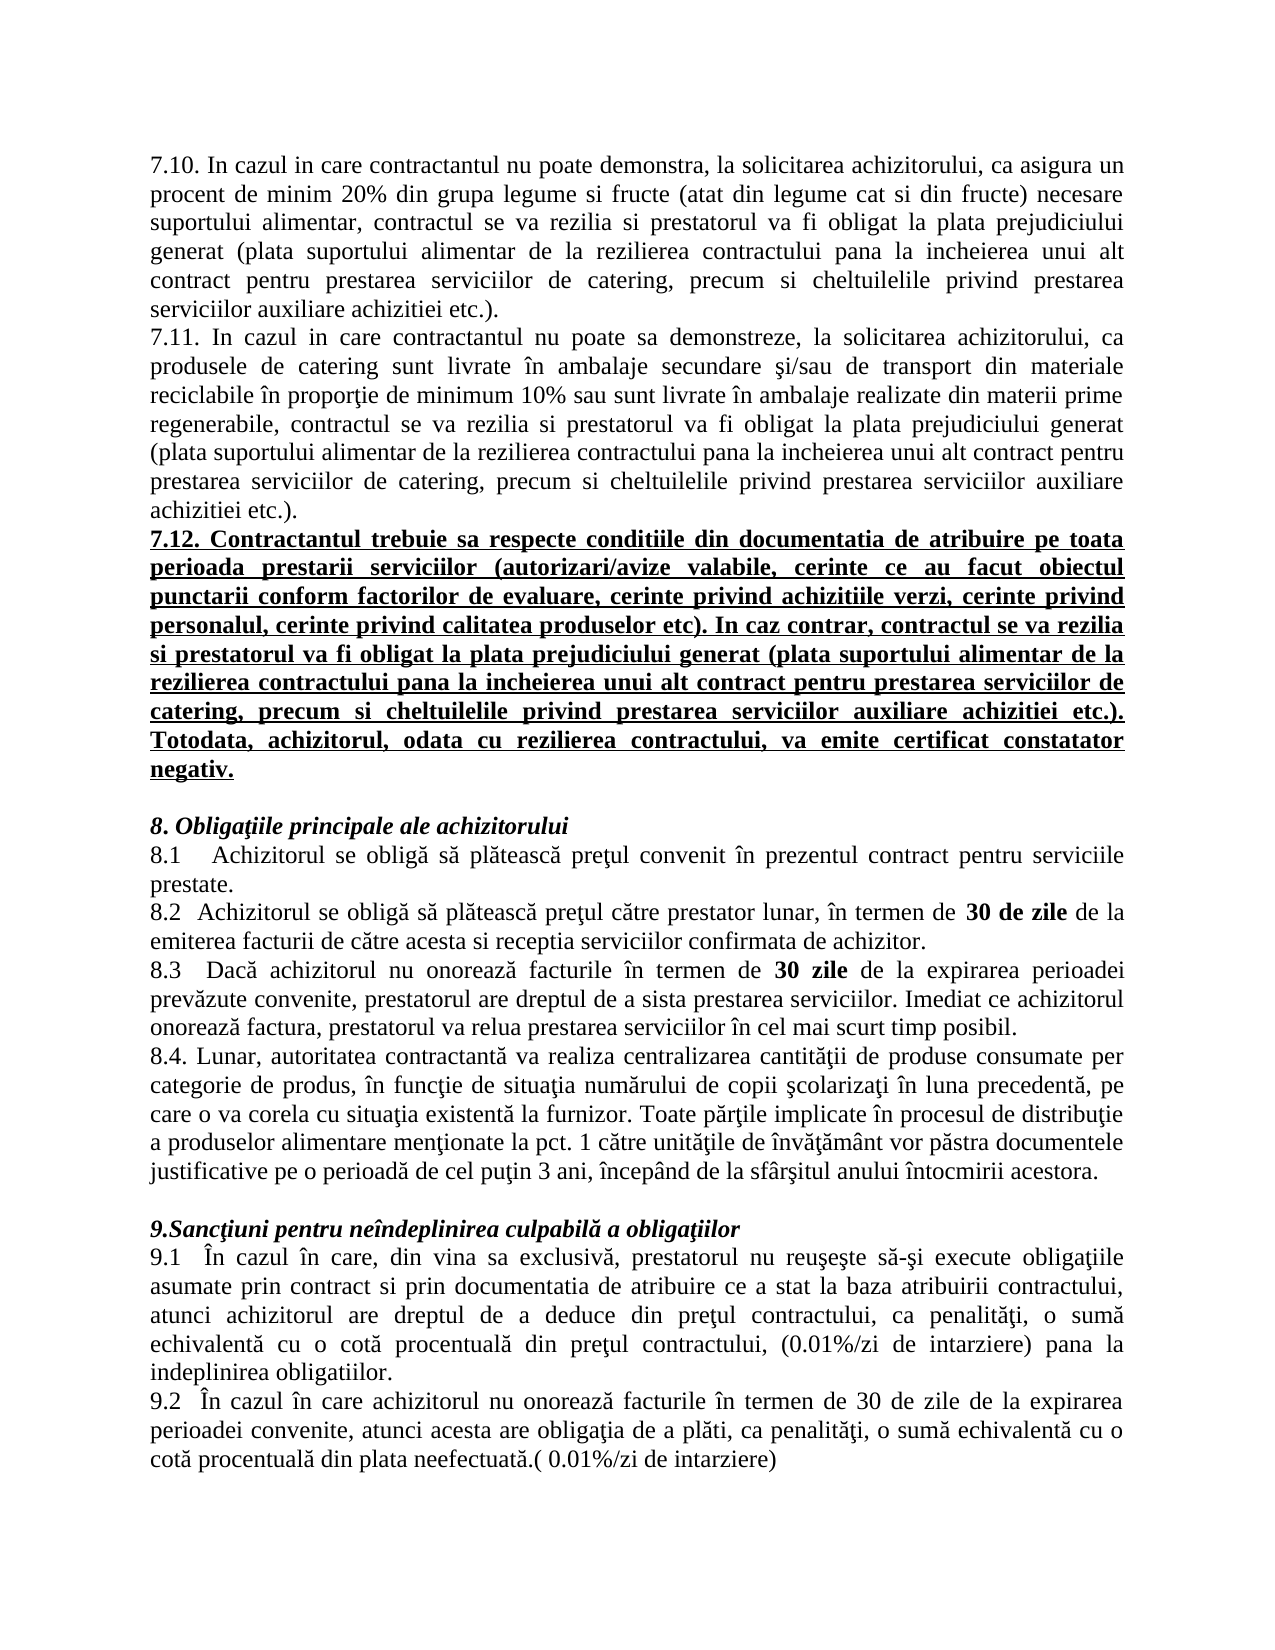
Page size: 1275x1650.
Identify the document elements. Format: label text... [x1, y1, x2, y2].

text 7.11. In cazul in care contractantul nu poate sa demonstreze, la solicitarea achizitorului, ca produsele de catering sunt livrate în ambalaje secundare şi/sau de transport din materiale reciclabile în proporţie de minimum 10% sau sunt livrate în ambalaje realizate din materii prime regenerabile, contractul se va rezilia si prestatorul va fi obligat la plata prejudiciului generat (plata suportului alimentar de la rezilierea contractului pana la incheierea unui alt contract pentru prestarea serviciilor de catering, precum si cheltuilelile privind prestarea serviciilor auxiliare achizitiei etc.). [150, 322, 1125, 524]
text 9.1 În cazul în care, din vina sa exclusivă, prestatorul nu reuşeşte să-şi execute obligaţiile asumate prin contract si prin documentatia de atribuire ce a stat la baza atribuirii contractului, atunci achizitorul are dreptul de a deduce din preţul contractului, ca penalităţi, o sumă echivalentă cu o cotă procentuală din preţul contractului, (0.01%/zi de intarziere) pana la indeplinirea obligatiilor. [150, 1242, 1125, 1386]
text 8.3 Dacă achizitorul nu onorează facturile în termen de 30 zile de la expirarea perioadei prevăzute convenite, prestatorul are dreptul de a sista prestarea serviciilor. Imediat ce achizitorul onorează factura, prestatorul va relua prestarea serviciilor în cel mai scurt timp posibil. [150, 955, 1125, 1041]
text 9.Sancţiuni pentru neîndeplinirea culpabilă a obligaţiilor [150, 1214, 1125, 1242]
text 8. Obligaţiile principale ale achizitorului [150, 811, 1125, 840]
text 9.2 În cazul în care achizitorul nu onorează facturile în termen de 30 de zile de la expirarea perioadei convenite, atunci acesta are obligaţia de a plăti, ca penalităţi, o sumă echivalentă cu o cotă procentuală din plata neefectuată.( 0.01%/zi de intarziere) [150, 1386, 1125, 1472]
text 8.2 Achizitorul se obligă să plătească preţul către prestator lunar, în termen de 30 de zile de la emiterea facturii de către acesta si receptia serviciilor confirmata de achizitor. [150, 897, 1125, 955]
text 8.1 Achizitorul se obligă să plătească preţul convenit în prezentul contract pentru serviciile prestate. [150, 840, 1125, 897]
text 8.4. Lunar, autoritatea contractantă va realiza centralizarea cantităţii de produse consumate per categorie de produs, în funcţie de situaţia numărului de copii şcolarizaţi în luna precedentă, pe care o va corela cu situaţia existentă la furnizor. Toate părţile implicate în procesul de distribuţie a produselor alimentare menţionate la pct. 1 către unităţile de învăţământ vor păstra documentele justificative pe o perioadă de cel puţin 3 ani, începând de la sfârşitul anului întocmirii acestora. [150, 1041, 1125, 1185]
text 7.10. In cazul in care contractantul nu poate demonstra, la solicitarea achizitorului, ca asigura un procent de minim 20% din grupa legume si fructe (atat din legume cat si din fructe) necesare suportului alimentar, contractul se va rezilia si prestatorul va fi obligat la plata prejudiciului generat (plata suportului alimentar de la rezilierea contractului pana la incheierea unui alt contract pentru prestarea serviciilor de catering, precum si cheltuilelile privind prestarea serviciilor auxiliare achizitiei etc.). [150, 150, 1125, 322]
